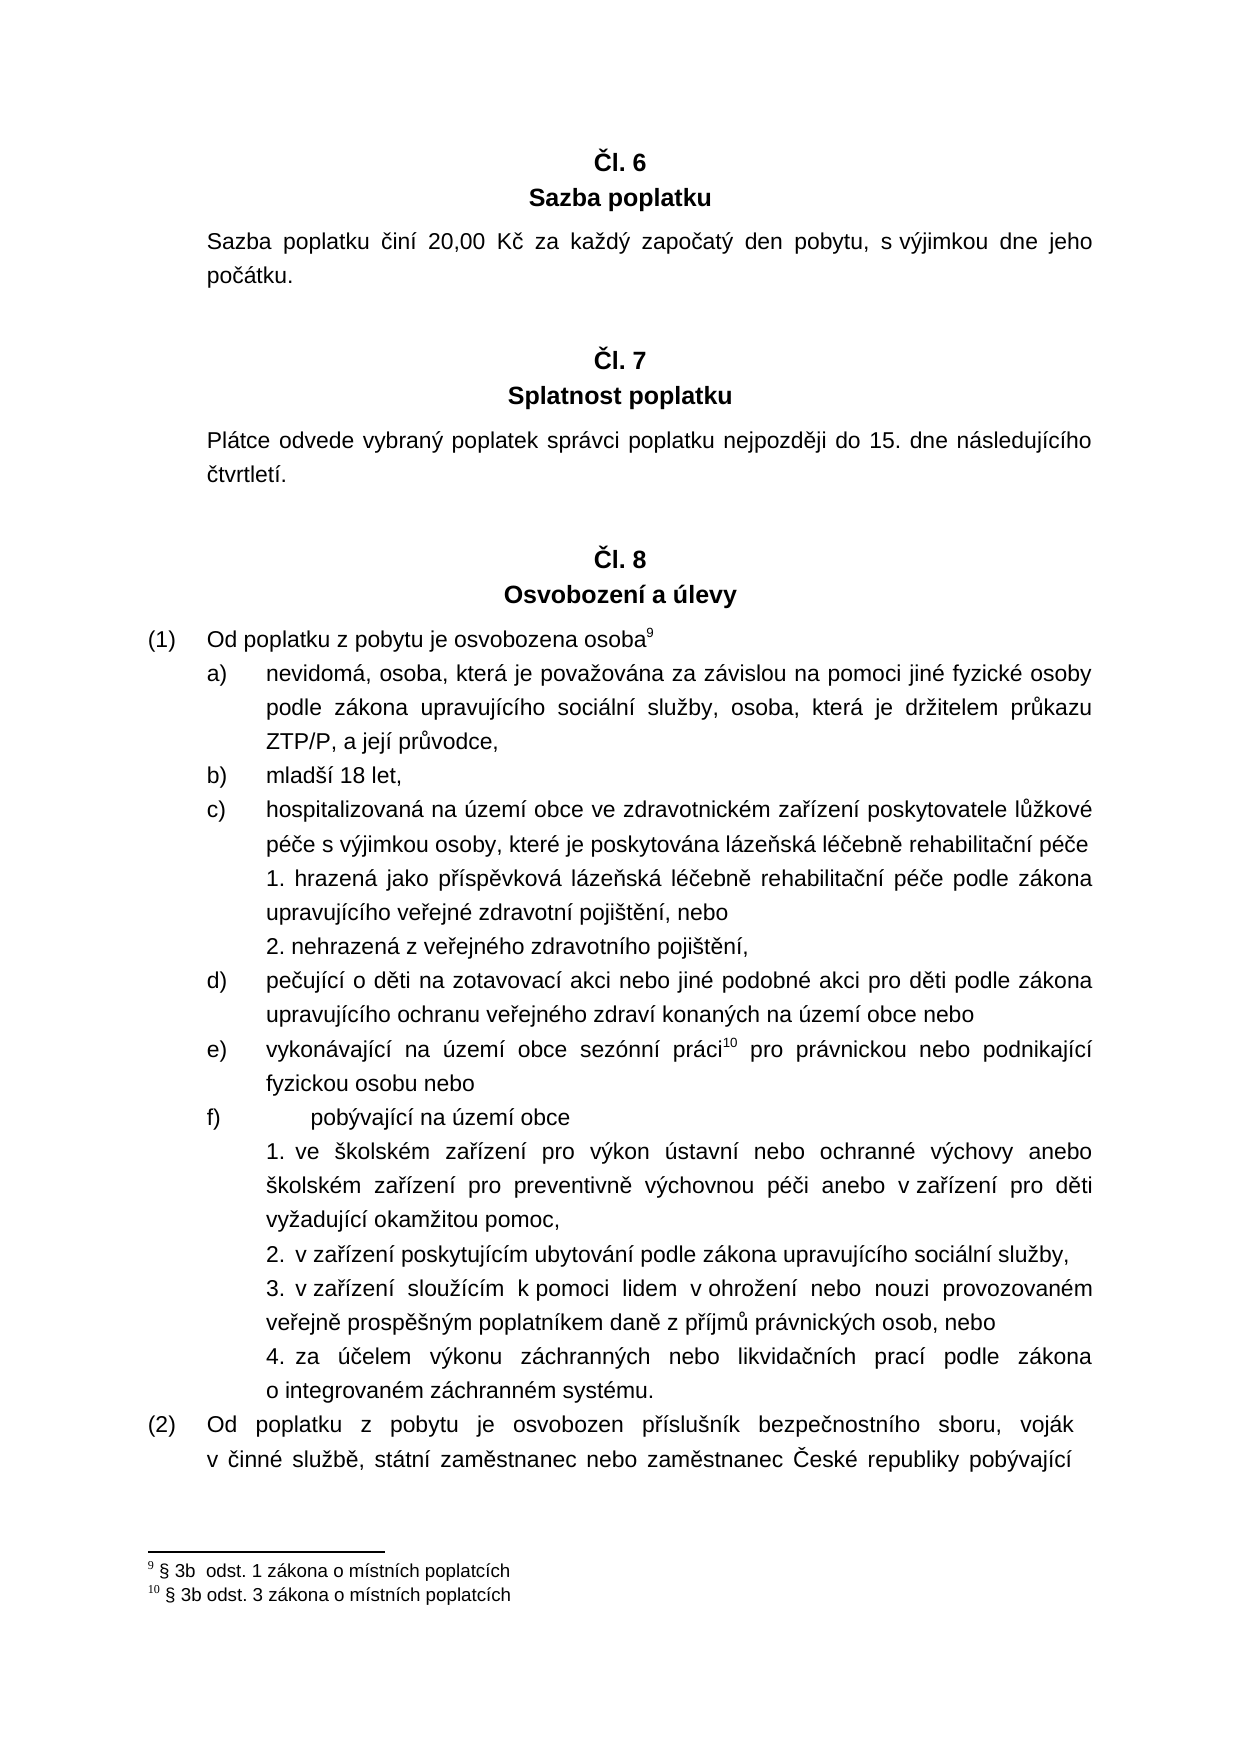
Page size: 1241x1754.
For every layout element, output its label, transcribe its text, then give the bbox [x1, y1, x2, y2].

list Od poplatku z pobytu je osvobozena osoba [148, 626, 1093, 652]
list 2. nehrazená z veřejného zdravotního pojištění, [266, 933, 1093, 959]
text mladší 18 let, [207, 762, 1093, 788]
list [148, 1411, 1093, 1472]
text Splatnost poplatku [148, 381, 1093, 410]
text v zařízení sloužícím k pomoci lidem v ohrožení nebo nouzi provozovaném veřejně prospěšným poplatníkem daně z příjmů právnických osob, nebo [266, 1275, 1093, 1335]
text Sazba poplatku činí 20,00 Kč za každý započatý den pobytu, s výjimkou dne jeho počátku. [207, 228, 1093, 288]
text Sazba poplatku [148, 183, 1093, 211]
text Čl. 6 [148, 148, 1093, 176]
list nevidomá, osoba, která je považována za závislou na pomoci jiné fyzické osoby podle zákona upravujícího sociální služby, osoba, která je držitelem průkazu ZTP/P, a její průvodce, [207, 660, 1093, 754]
text v zařízení poskytujícím ubytování podle zákona upravujícího sociální služby, [266, 1241, 1093, 1267]
list 1. hrazená jako příspěvková lázeňská léčebně rehabilitační péče podle zákona upravujícího veřejné zdravotní pojištění, nebo [266, 865, 1093, 925]
text Osvobození a úlevy [148, 580, 1093, 609]
text pečující o děti na zotavovací akci nebo jiné podobné akci pro děti podle zákona upravujícího ochranu veřejného zdraví konaných na území obce nebo [207, 967, 1093, 1028]
text za účelem výkonu záchranných nebo likvidačních prací podle zákona o integrovaném záchranném systému. [266, 1343, 1093, 1403]
text Čl. 8 [148, 545, 1093, 574]
text vykonávající na území obce sezónní práci pro právnickou nebo podnikající fyzickou osobu nebo [207, 1036, 1093, 1096]
text pobývající na území obce [207, 1104, 1093, 1130]
text Plátce odvede vybraný poplatek správci poplatku nejpozději do 15. dne následujícího čtvrtletí. [207, 427, 1093, 487]
text hospitalizovaná na území obce ve zdravotnickém zařízení poskytovatele lůžkové péče s výjimkou osoby, které je poskytována lázeňská léčebně rehabilitační péče [207, 796, 1093, 857]
text ve školském zařízení pro výkon ústavní nebo ochranné výchovy anebo školském zařízení pro preventivně výchovnou péči anebo v zařízení pro děti vyžadující okamžitou pomoc, [266, 1138, 1093, 1233]
text Čl. 7 [148, 346, 1093, 375]
